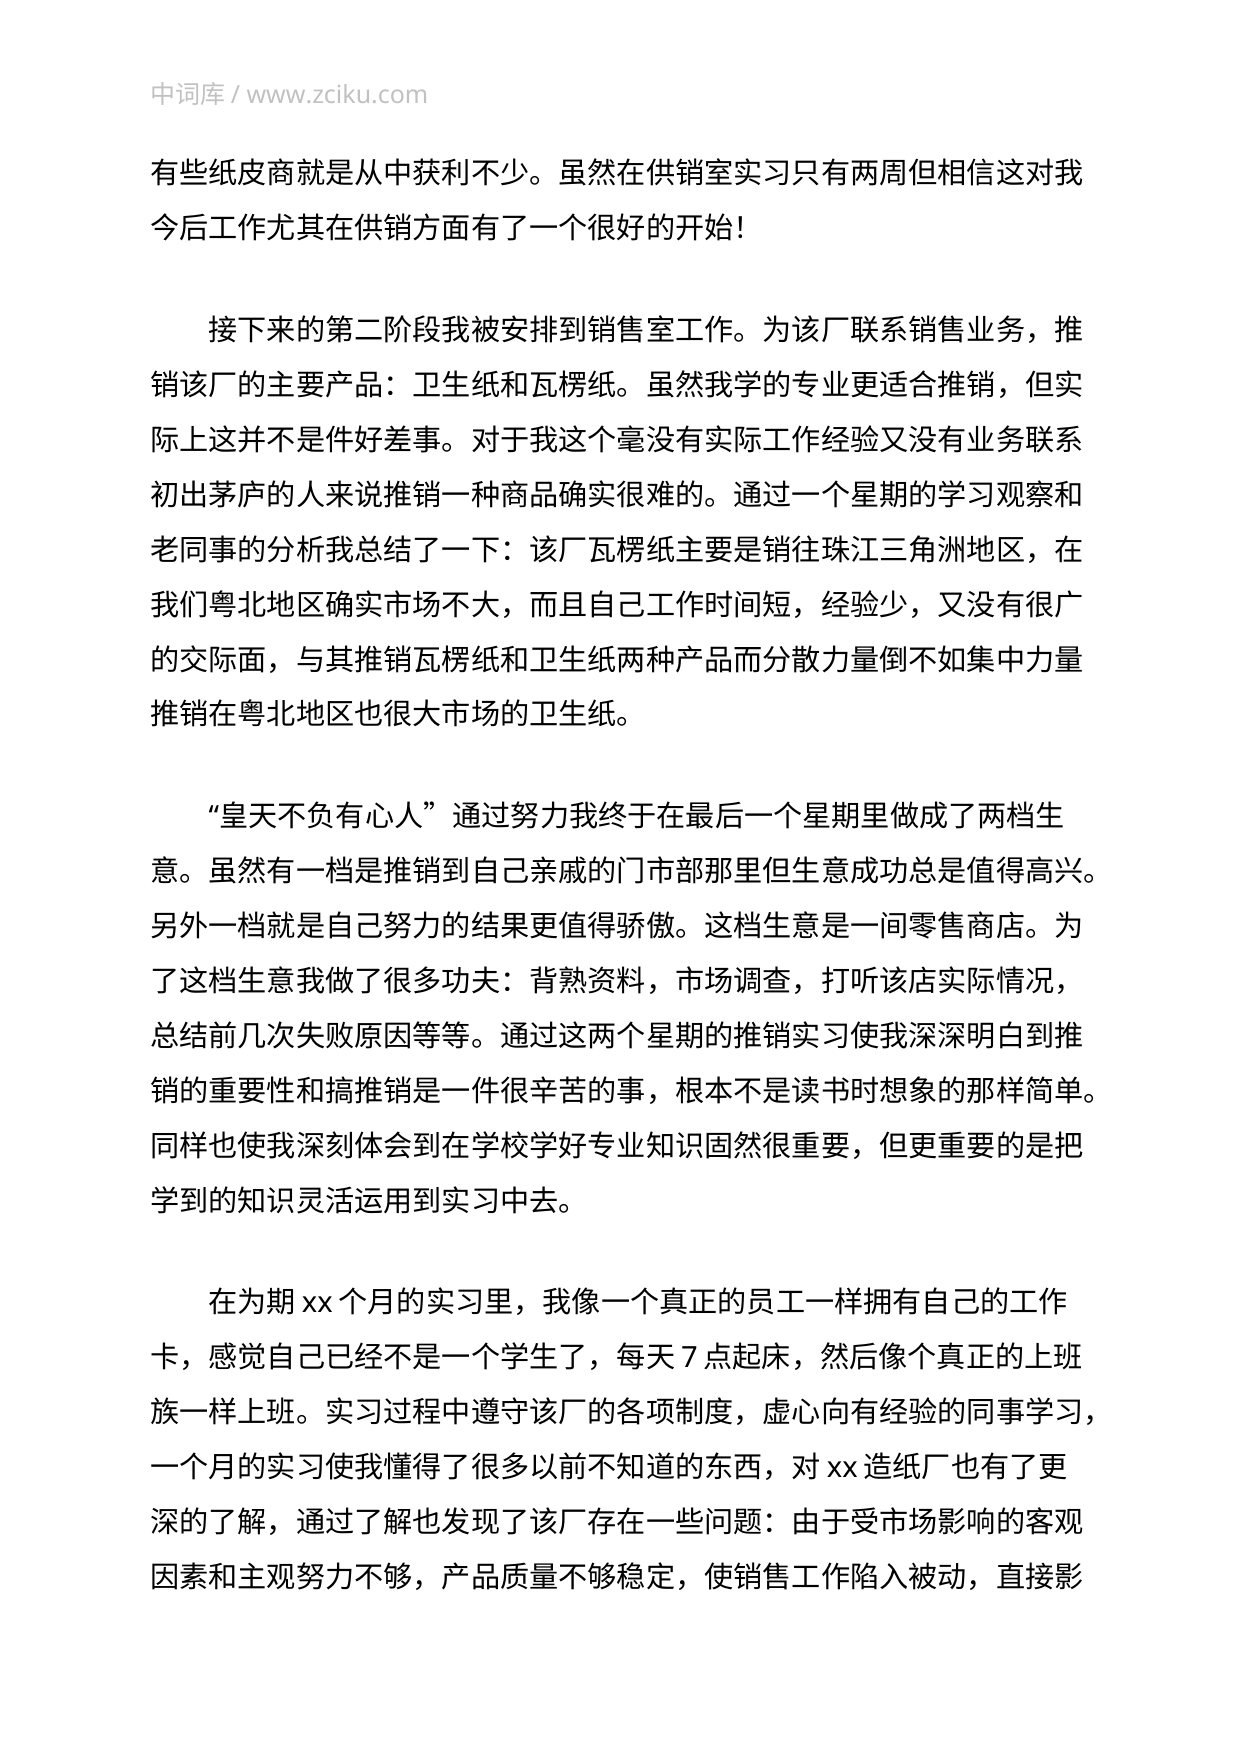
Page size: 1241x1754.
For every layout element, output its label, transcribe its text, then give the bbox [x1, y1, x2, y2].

text 接下来的第二阶段我被安排到销售室工作。为该厂联系销售业务，推销该厂的主要产品：卫生纸和瓦楞纸。虽然我学的专业更适合推销，但实际上这并不是件好差事。对于我这个毫没有实际工作经验又没有业务联系初出茅庐的人来说推销一种商品确实很难的。通过一个星期的学习观察和老同事的分析我总结了一下：该厂瓦楞纸主要是销往珠江三角洲地区，在我们粤北地区确实市场不大，而且自己工作时间短，经验少，又没有很广的交际面，与其推销瓦楞纸和卫生纸两种产品而分散力量倒不如集中力量推销在粤北地区也很大市场的卫生纸。 [150, 307, 1090, 733]
text “皇天不负有心人”通过努力我终于在最后一个星期里做成了两档生意。虽然有一档是推销到自己亲戚的门市部那里但生意成功总是值得高兴。另外一档就是自己努力的结果更值得骄傲。这档生意是一间零售商店。为了这档生意我做了很多功夫：背熟资料，市场调查，打听该店实际情况，总结前几次失败原因等等。通过这两个星期的推销实习使我深深明白到推销的重要性和搞推销是一件很辛苦的事，根本不是读书时想象的那样简单。同样也使我深刻体会到在学校学好专业知识固然很重要，但更重要的是把学到的知识灵活运用到实习中去。 [150, 793, 1090, 1219]
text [150, 150, 1090, 247]
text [150, 1279, 1090, 1596]
